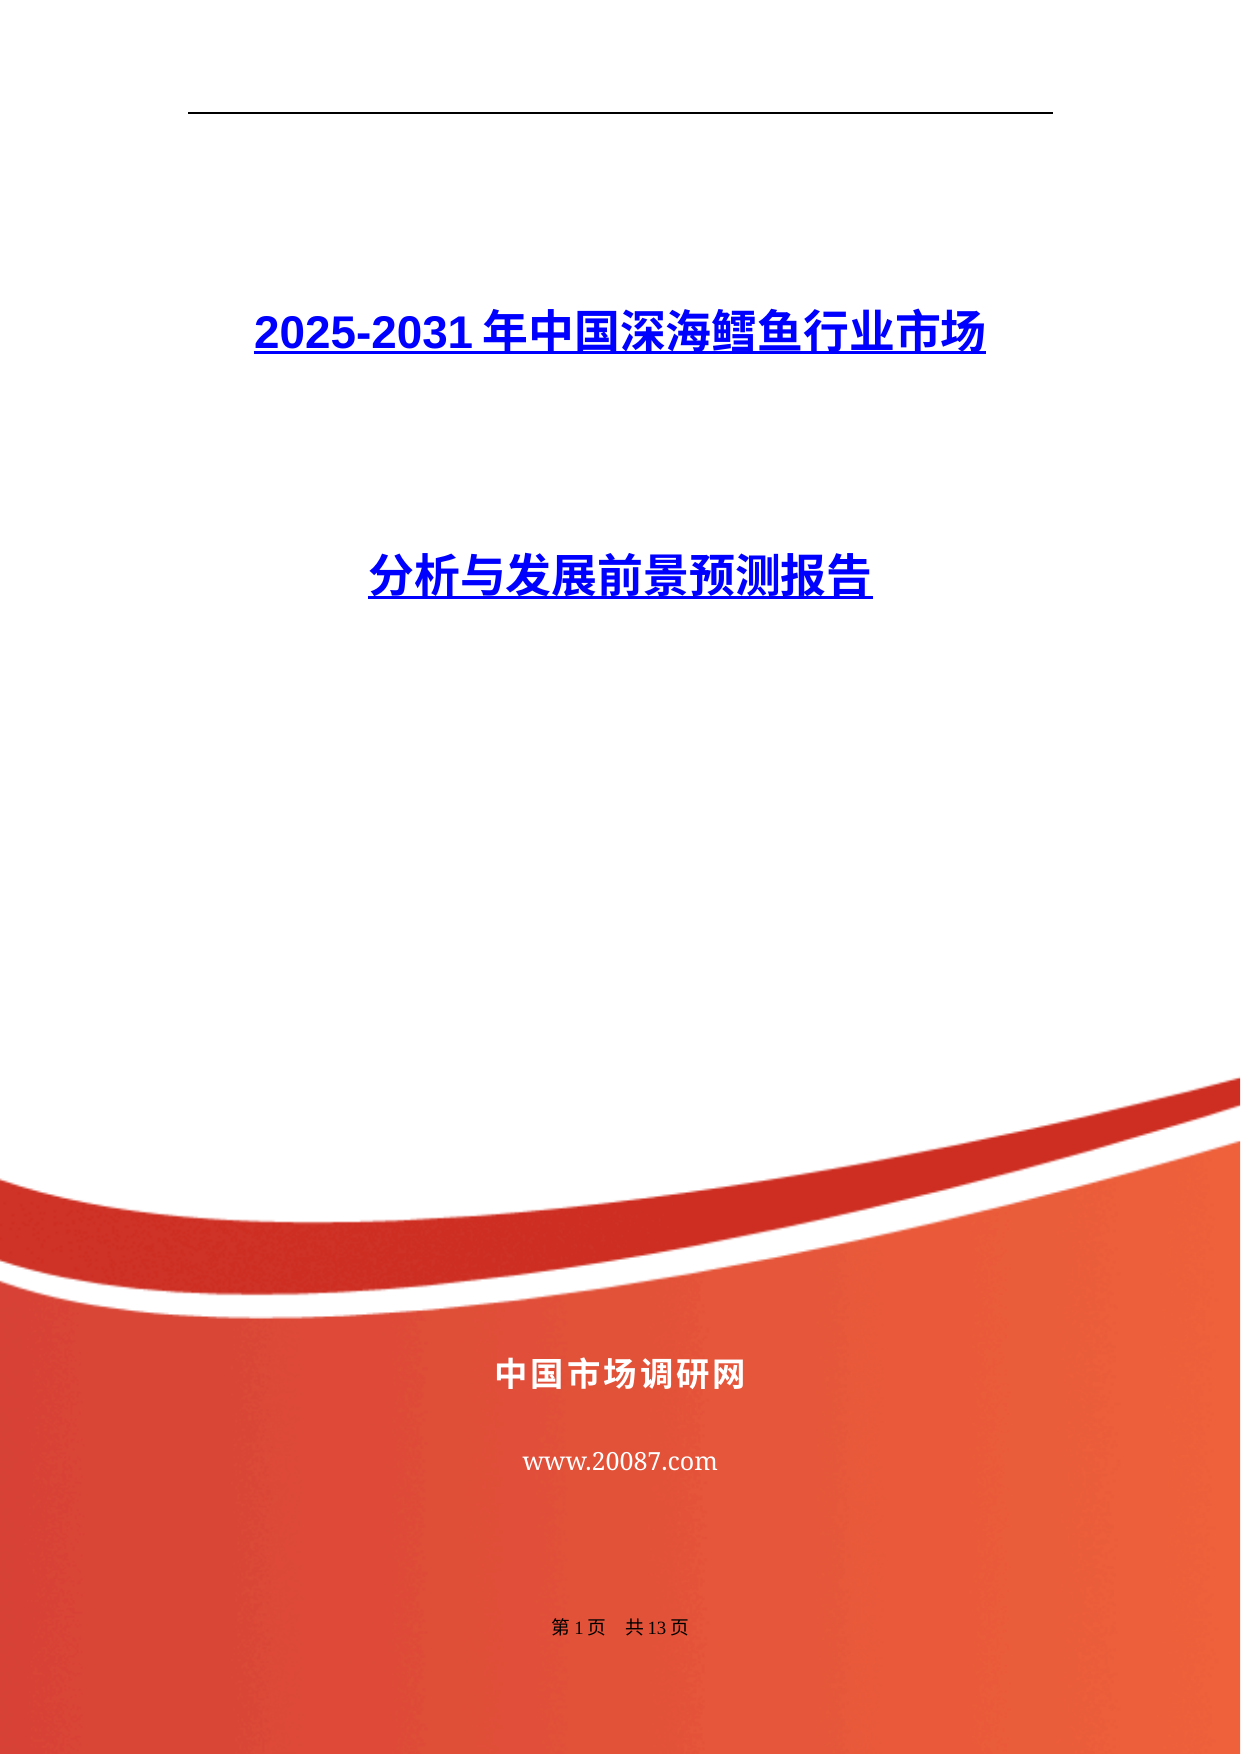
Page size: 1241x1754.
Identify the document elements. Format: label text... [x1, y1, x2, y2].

subtitle 中国市场调研网 [187, 1339, 1053, 1404]
table_header 2025-2031年中国深海鳕鱼行业市场分析与发展前景预测报告 [188, 207, 1053, 773]
text www.20087.com [187, 1428, 1053, 1493]
picture [0, 1006, 1241, 1754]
